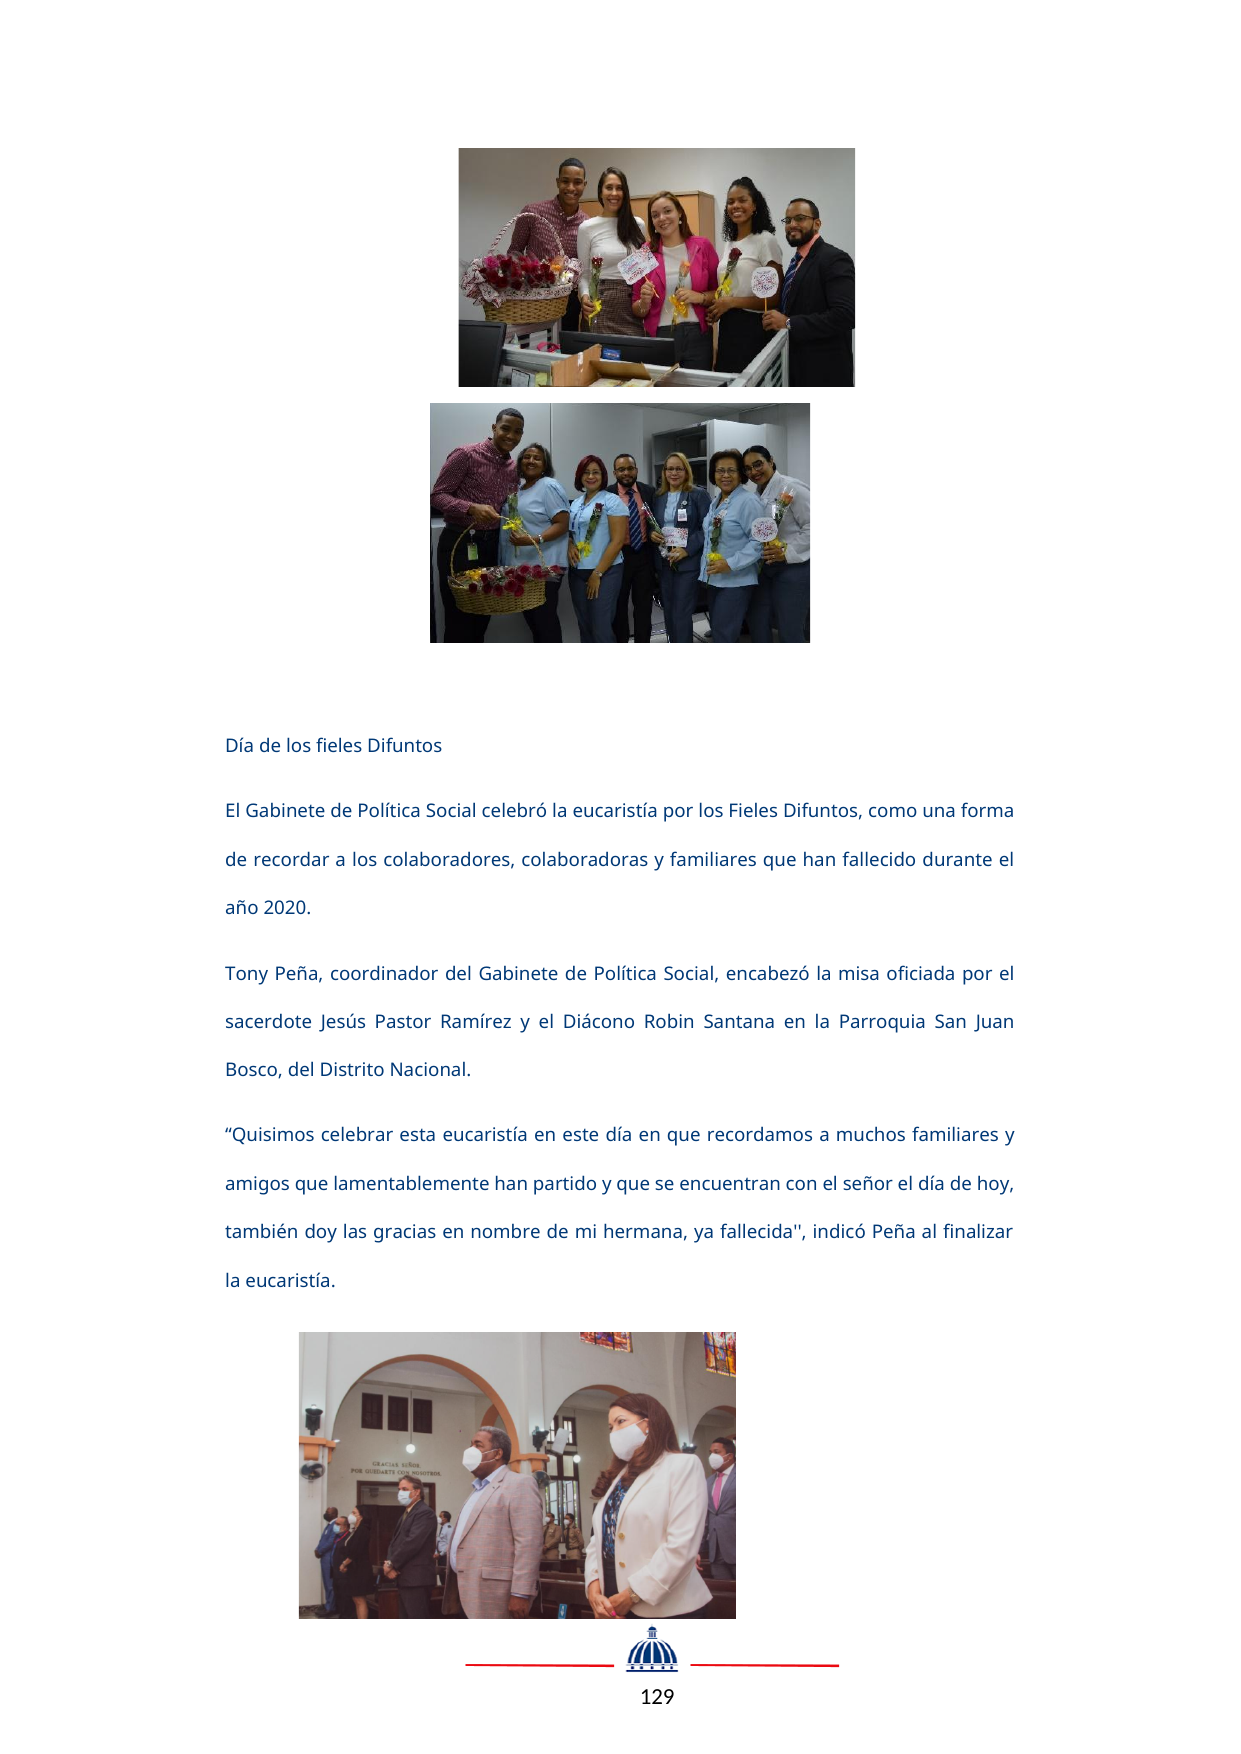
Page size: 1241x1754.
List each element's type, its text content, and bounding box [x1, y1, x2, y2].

picture [461, 1620, 844, 1677]
text “Quisimos celebrar esta eucaristía en este día en que recordamos a muchos familiares y amigos que lamentablemente han partido y que se encuentran con el señor el día de hoy, también doy las gracias en nombre de mi hermana, ya fallecida'', indicó Peña al finalizar la eucaristía. [225, 1122, 1015, 1293]
text Día de los fieles Difuntos [225, 733, 1015, 758]
text El Gabinete de Política Social celebró la eucaristía por los Fieles Difuntos, como una forma de recordar a los colaboradores, colaboradoras y familiares que han fallecido durante el año 2020. [225, 798, 1015, 920]
text Tony Peña, coordinador del Gabinete de Política Social, encabezó la misa oficiada por el sacerdote Jesús Pastor Ramírez y el Diácono Robin Santana en la Parroquia San Juan Bosco, del Distrito Nacional. [225, 960, 1015, 1082]
picture [298, 1332, 736, 1619]
picture [430, 403, 811, 643]
picture [458, 148, 856, 387]
